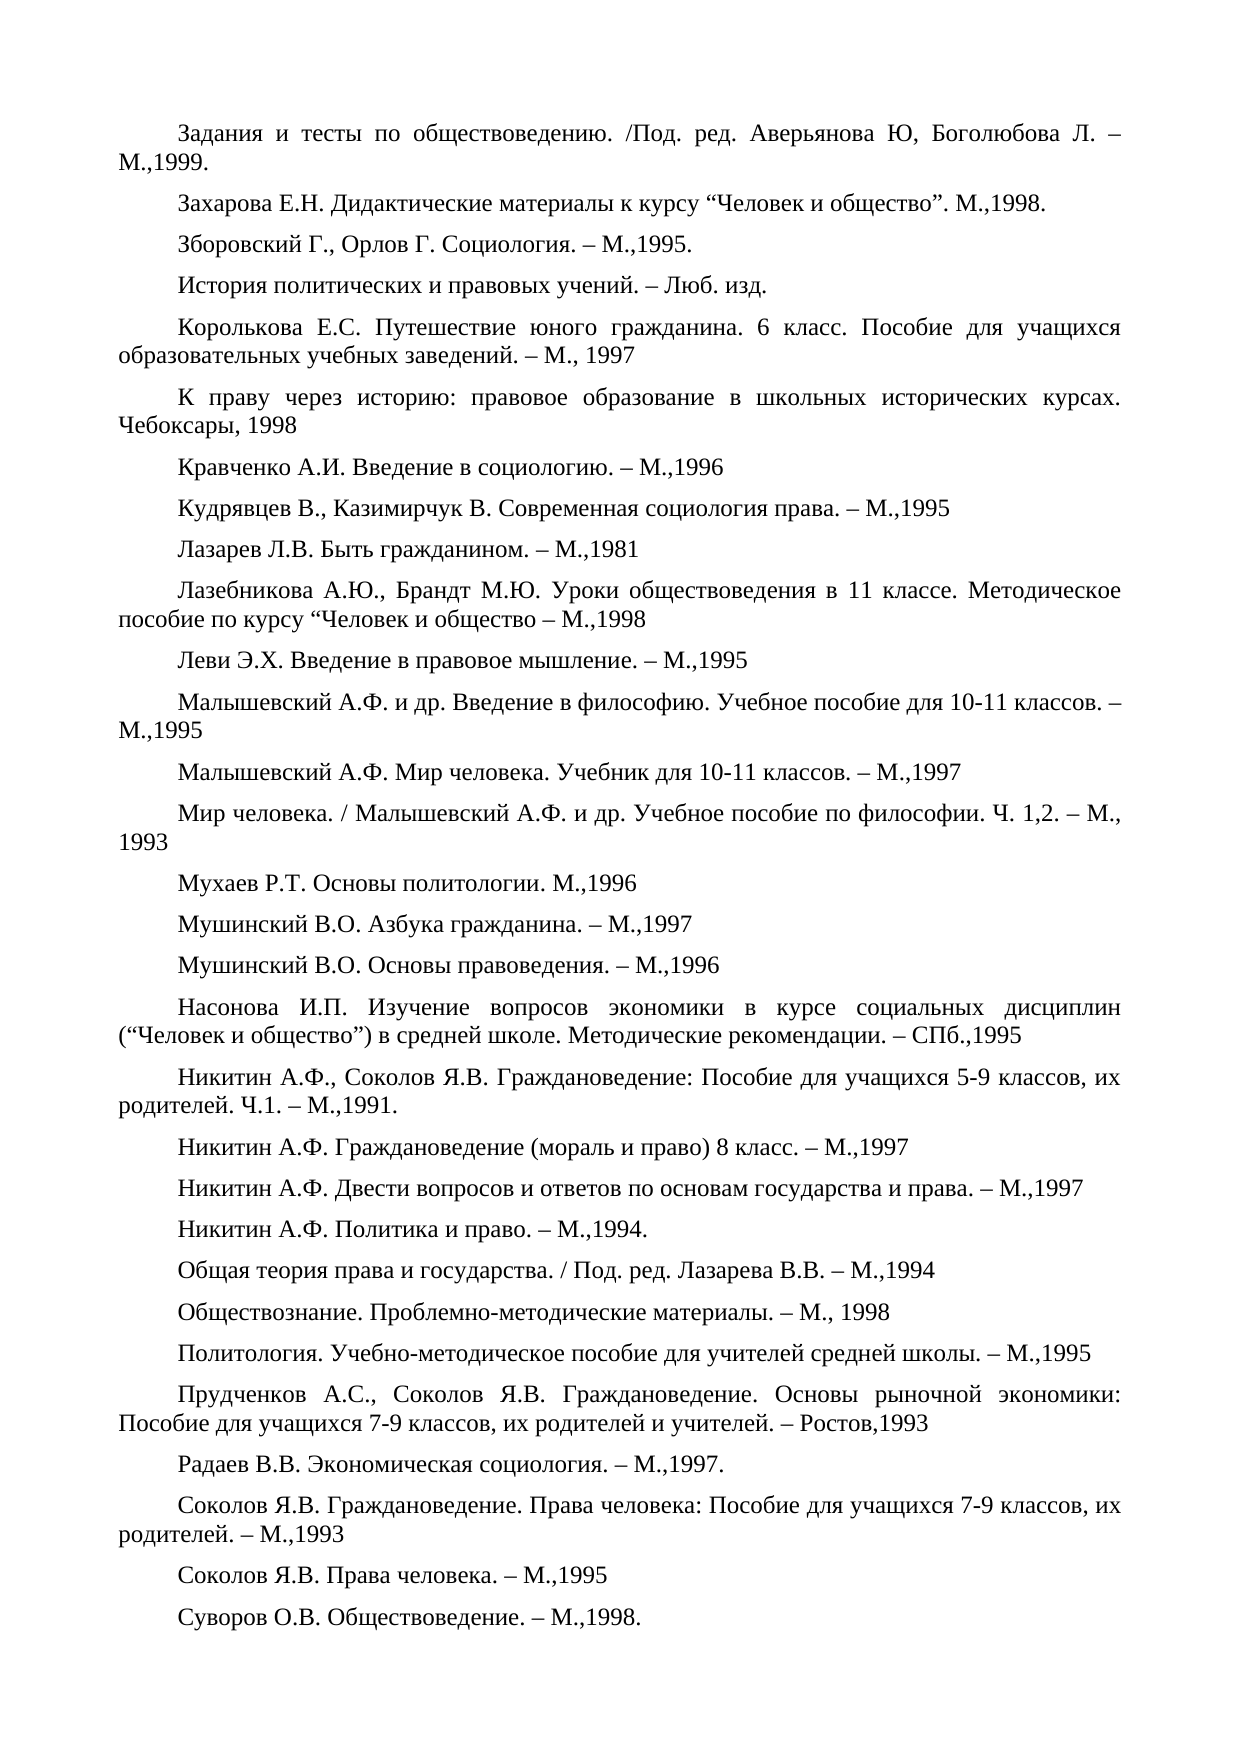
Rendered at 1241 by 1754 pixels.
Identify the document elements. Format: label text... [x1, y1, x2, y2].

text Задания и тесты по обществоведению. /Под. ред. Аверьянова Ю, Боголюбова Л. – М.,1999. [118, 118, 1122, 176]
text Радаев В.В. Экономическая социология. – М.,1997. [118, 1449, 1122, 1478]
text Кравченко А.И. Введение в социологию. – М.,1996 [118, 452, 1122, 481]
text Никитин А.Ф. Граждановедение (мораль и право) 8 класс. – М.,1997 [118, 1132, 1122, 1161]
text Общая теория права и государства. / Под. ред. Лазарева В.В. – М.,1994 [118, 1256, 1122, 1284]
text Мухаев Р.Т. Основы политологии. М.,1996 [118, 868, 1122, 897]
text Обществознание. Проблемно-методические материалы. – М., 1998 [118, 1297, 1122, 1326]
text Соколов Я.В. Права человека. – М.,1995 [118, 1561, 1122, 1589]
text Малышевский А.Ф. и др. Введение в философию. Учебное пособие для 10-11 классов. – М.,1995 [118, 687, 1122, 744]
text Суворов О.В. Обществоведение. – М.,1998. [118, 1602, 1122, 1631]
text Никитин А.Ф. Политика и право. – М.,1994. [118, 1214, 1122, 1243]
text Никитин А.Ф., Соколов Я.В. Граждановедение: Пособие для учащихся 5-9 классов, их родителей. Ч.1. – М.,1991. [118, 1062, 1122, 1119]
text История политических и правовых учений. – Люб. изд. [118, 271, 1122, 299]
text К праву через историю: правовое образование в школьных исторических курсах. Чебоксары, 1998 [118, 382, 1122, 439]
text Кудрявцев В., Казимирчук В. Современная социология права. – М.,1995 [118, 493, 1122, 522]
text Лазарев Л.В. Быть гражданином. – М.,1981 [118, 534, 1122, 563]
text Королькова Е.С. Путешествие юного гражданина. 6 класс. Пособие для учащихся образовательных учебных заведений. – М., 1997 [118, 312, 1122, 369]
text Захарова Е.Н. Дидактические материалы к курсу “Человек и общество”. М.,1998. [118, 188, 1122, 217]
text Зборовский Г., Орлов Г. Социология. – М.,1995. [118, 229, 1122, 258]
text Прудченков А.С., Соколов Я.В. Граждановедение. Основы рыночной экономики: Пособие для учащихся 7-9 классов, их родителей и учителей. – Ростов,1993 [118, 1379, 1122, 1437]
text Никитин А.Ф. Двести вопросов и ответов по основам государства и права. – М.,1997 [118, 1173, 1122, 1202]
text Малышевский А.Ф. Мир человека. Учебник для 10-11 классов. – М.,1997 [118, 757, 1122, 786]
text Мир человека. / Малышевский А.Ф. и др. Учебное пособие по философии. Ч. 1,2. – М., 1993 [118, 798, 1122, 856]
text Мушинский В.О. Основы правоведения. – М.,1996 [118, 951, 1122, 979]
text Политология. Учебно-методическое пособие для учителей средней школы. – М.,1995 [118, 1338, 1122, 1367]
text Лазебникова А.Ю., Брандт М.Ю. Уроки обществоведения в 11 классе. Методическое пособие по курсу “Человек и общество – М.,1998 [118, 576, 1122, 633]
text Леви Э.Х. Введение в правовое мышление. – М.,1995 [118, 646, 1122, 674]
text Мушинский В.О. Азбука гражданина. – М.,1997 [118, 909, 1122, 938]
text Насонова И.П. Изучение вопросов экономики в курсе социальных дисциплин (“Человек и общество”) в средней школе. Методические рекомендации. – СПб.,1995 [118, 992, 1122, 1049]
text Соколов Я.В. Граждановедение. Права человека: Пособие для учащихся 7-9 классов, их родителей. – М.,1993 [118, 1491, 1122, 1548]
